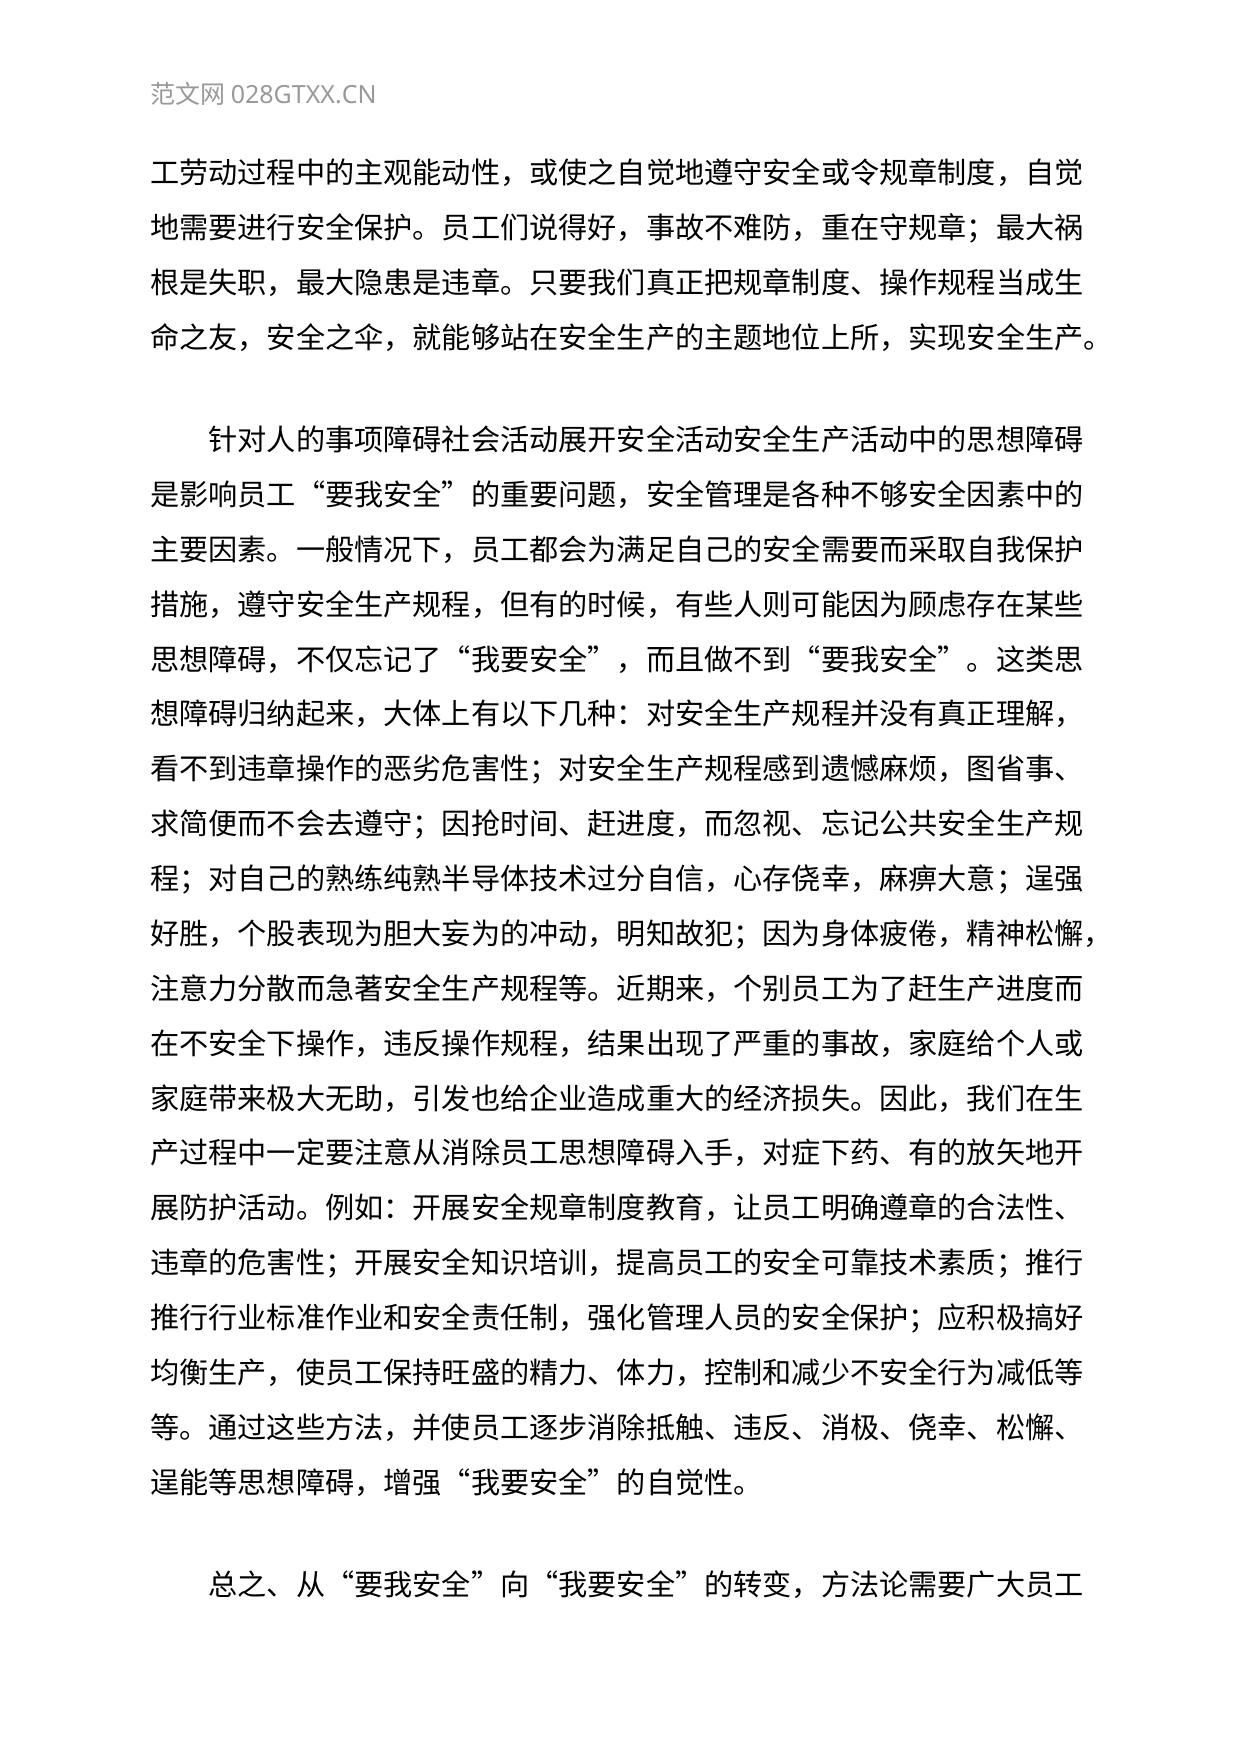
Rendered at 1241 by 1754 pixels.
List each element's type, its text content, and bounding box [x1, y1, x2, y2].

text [150, 150, 1090, 357]
text 针对人的事项障碍社会活动展开安全活动安全生产活动中的思想障碍是影响员工“要我安全”的重要问题，安全管理是各种不够安全因素中的主要因素。一般情况下，员工都会为满足自己的安全需要而采取自我保护措施，遵守安全生产规程，但有的时候，有些人则可能因为顾虑存在某些思想障碍，不仅忘记了“我要安全”，而且做不到“要我安全”。这类思想障碍归纳起来，大体上有以下几种：对安全生产规程并没有真正理解，看不到违章操作的恶劣危害性；对安全生产规程感到遗憾麻烦，图省事、求简便而不会去遵守；因抢时间、赶进度，而忽视、忘记公共安全生产规程；对自己的熟练纯熟半导体技术过分自信，心存侥幸，麻痹大意；逞强好胜，个股表现为胆大妄为的冲动，明知故犯；因为身体疲倦，精神松懈，注意力分散而急著安全生产规程等。近期来，个别员工为了赶生产进度而在不安全下操作，违反操作规程，结果出现了严重的事故，家庭给个人或家庭带来极大无助，引发也给企业造成重大的经济损失。因此，我们在生产过程中一定要注意从消除员工思想障碍入手，对症下药、有的放矢地开展防护活动。例如：开展安全规章制度教育，让员工明确遵章的合法性、违章的危害性；开展安全知识培训，提高员工的安全可靠技术素质；推行推行行业标准作业和安全责任制，强化管理人员的安全保护；应积极搞好均衡生产，使员工保持旺盛的精力、体力，控制和减少不安全行为减低等等。通过这些方法，并使员工逐步消除抵触、违反、消极、侥幸、松懈、逞能等思想障碍，增强“我要安全”的自觉性。 [150, 416, 1090, 1502]
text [150, 1561, 1090, 1603]
